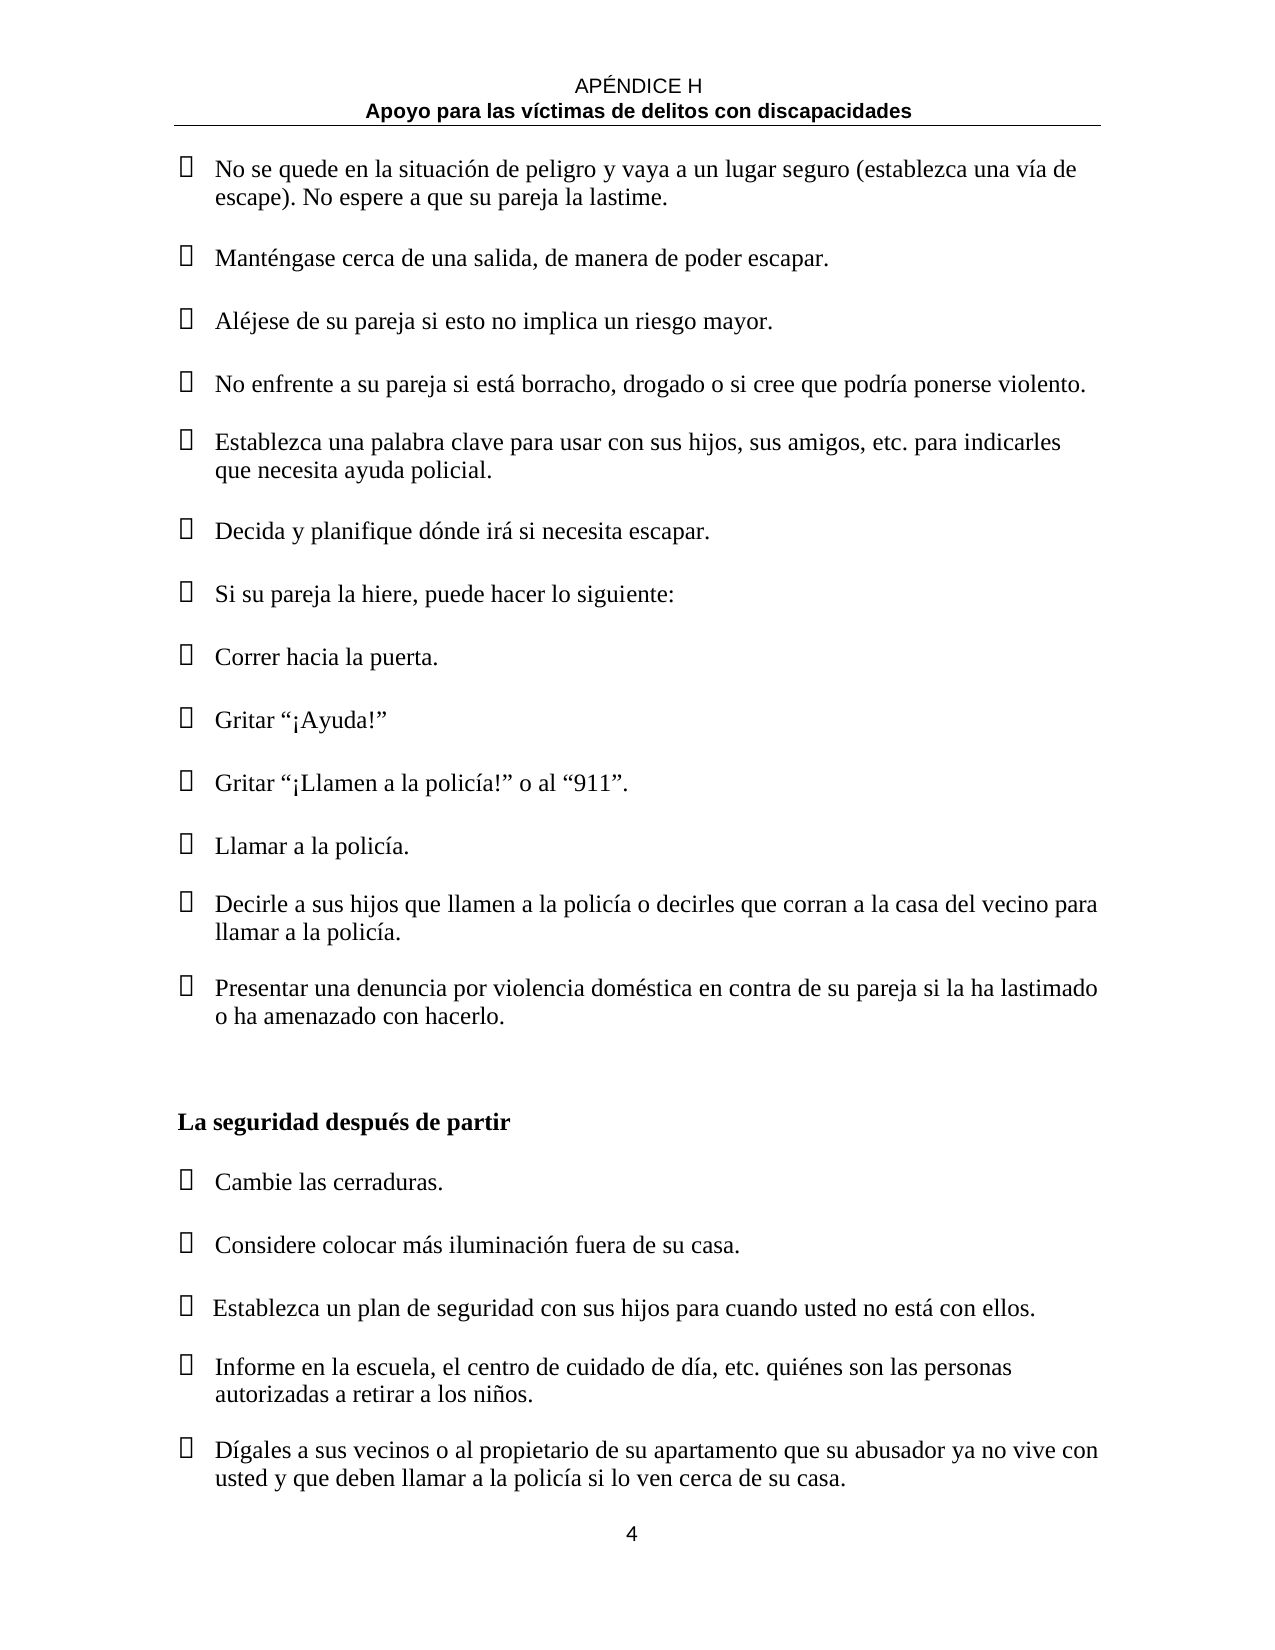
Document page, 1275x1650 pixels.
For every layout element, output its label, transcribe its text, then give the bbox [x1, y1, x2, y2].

text  No enfrente a su pareja si está borracho, drogado o si cree que podría ponerse violento. [177, 361, 1114, 401]
text  Llamar a la policía. [177, 823, 1114, 863]
text  Gritar “¡Llamen a la policía!” o al “911”. [177, 760, 1114, 800]
text  Decida y planifique dónde irá si necesita escapar. [177, 508, 1114, 548]
text  Dígales a sus vecinos o al propietario de su apartamento que su abusador ya no vive con usted y que deben llamar a la policía si lo ven cerca de su casa. [177, 1437, 1103, 1492]
text La seguridad después de partir [177, 1107, 1114, 1136]
text  Manténgase cerca de una salida, de manera de poder escapar. [177, 235, 1114, 275]
text  Presentar una denuncia por violencia doméstica en contra de su pareja si la ha lastimado o ha amenazado con hacerlo. [177, 974, 1103, 1030]
text  Aléjese de su pareja si esto no implica un riesgo mayor. [177, 298, 1114, 338]
text  Establezca un plan de seguridad con sus hijos para cuando usted no está con ellos. [177, 1286, 1114, 1325]
text  Considere colocar más iluminación fuera de su casa. [177, 1223, 1114, 1262]
text  Si su pareja la hiere, puede hacer lo siguiente: [177, 571, 1114, 611]
text  No se quede en la situación de peligro y vaya a un lugar seguro (establezca una vía de escape). No espere a que su pareja la lastime. [177, 156, 1080, 211]
text  Informe en la escuela, el centro de cuidado de día, etc. quiénes son las personas autorizadas a retirar a los niños. [177, 1353, 1016, 1408]
text  Decirle a sus hijos que llamen a la policía o decirles que corran a la casa del vecino para llamar a la policía. [177, 891, 1103, 946]
text  Correr hacia la puerta. [177, 634, 1114, 674]
text  Gritar “¡Ayuda!” [177, 697, 1114, 737]
text  Establezca una palabra clave para usar con sus hijos, sus amigos, etc. para indicarles que necesita ayuda policial. [177, 428, 1065, 484]
text  Cambie las cerraduras. [177, 1160, 1114, 1199]
